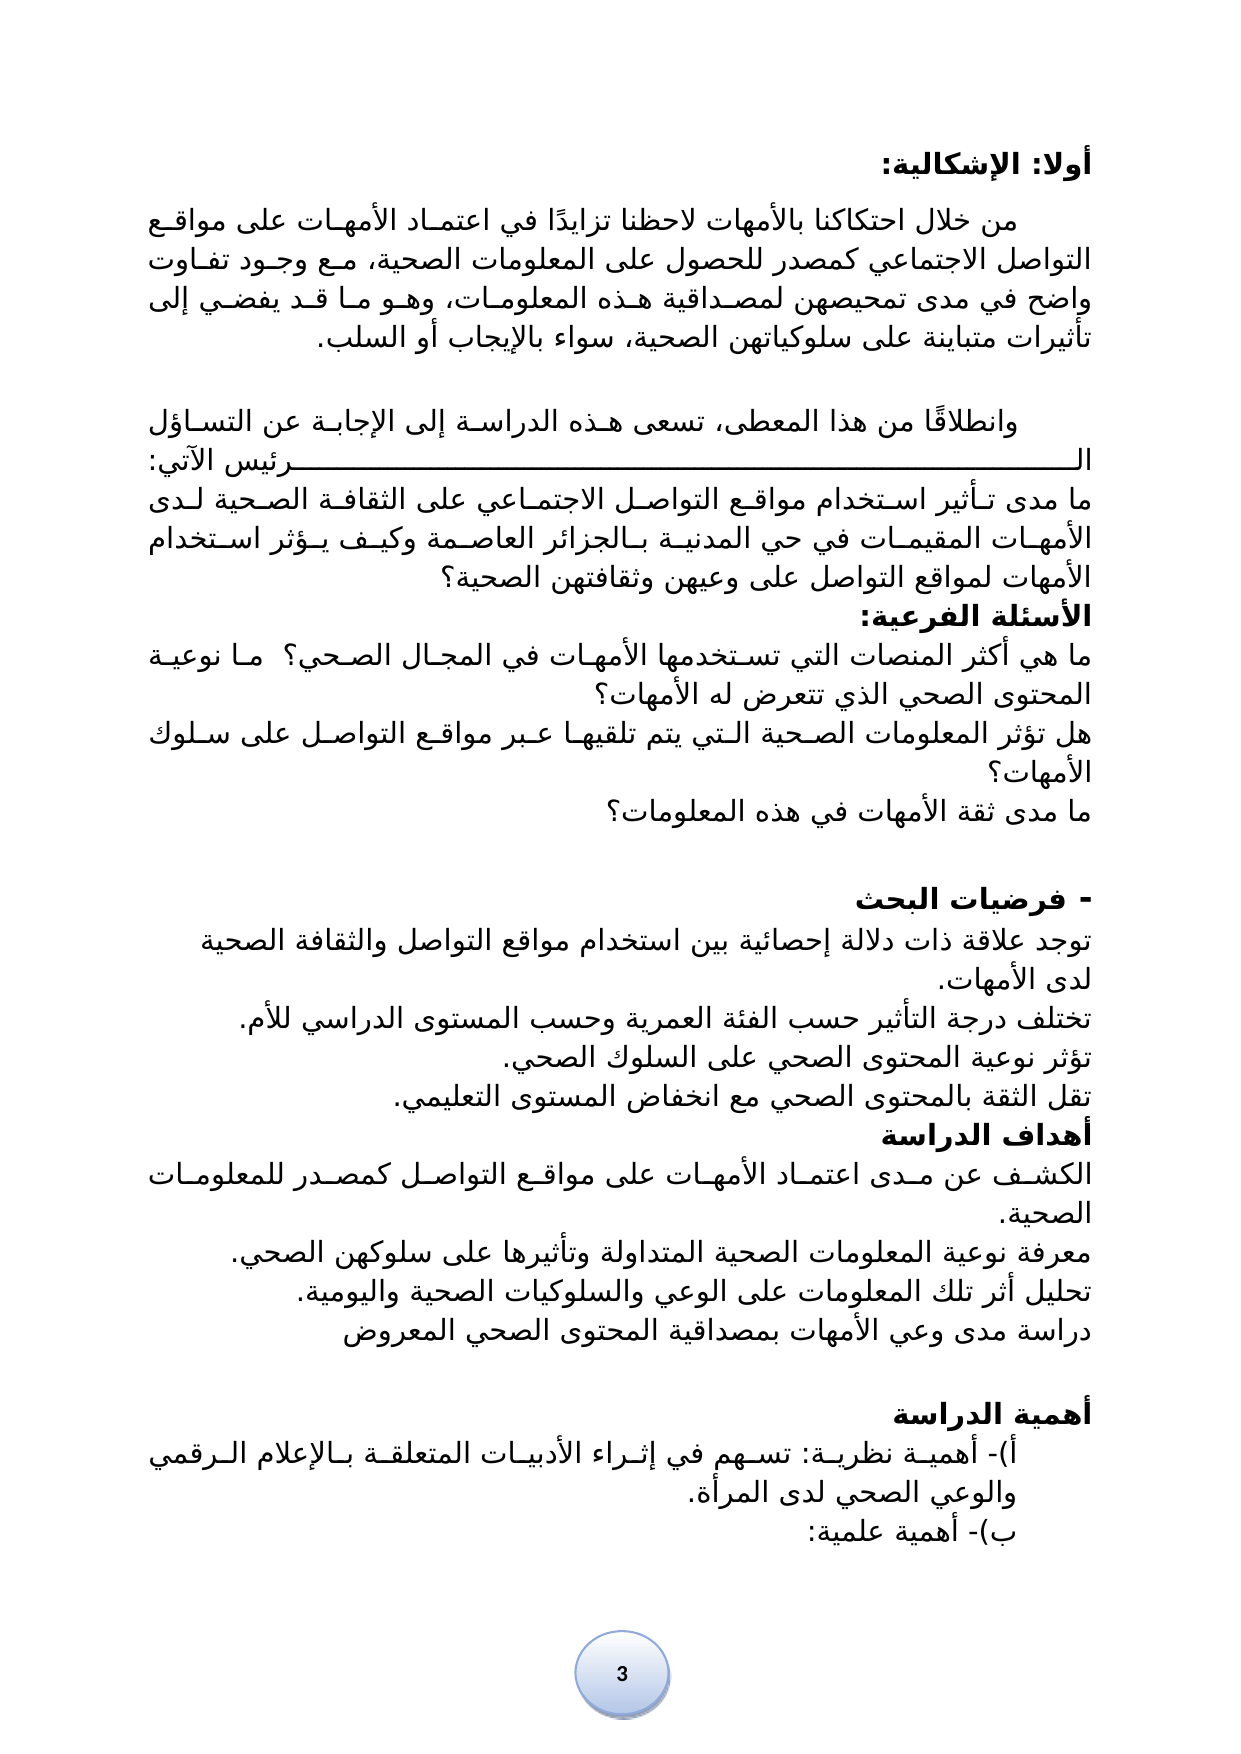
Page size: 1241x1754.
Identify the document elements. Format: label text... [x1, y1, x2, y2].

text الكشف عن مدى اعتماد الأمهات على مواقع التواصل كمصدر للمعلومات الصحية. [148, 1157, 1093, 1230]
text ما مدى ثقة الأمهات في هذه المعلومات؟ [148, 794, 1093, 828]
text الأسئلة الفرعية: [148, 599, 1093, 633]
text - فرضيات البحث [148, 879, 1093, 918]
text دراسة مدى وعي الأمهات بمصداقية المحتوى الصحي المعروض [148, 1313, 1093, 1347]
text معرفة نوعية المعلومات الصحية المتداولة وتأثيرها على سلوكهن الصحي. [148, 1235, 1093, 1269]
text أولا: الإشكالية: [148, 148, 1093, 182]
text أهداف الدراسة [148, 1118, 1093, 1152]
text تؤثر نوعية المحتوى الصحي على السلوك الصحي. [148, 1040, 1093, 1074]
text وانطلاقًا من هذا المعطى، تسعى هذه الدراسة إلى الإجابة عن التساؤل الرئيس الآتي: ما مدى تأثير استخدام مواقع التواصل الاجتماعي على الثقافة الصحية لدى الأمهات المقيمات في حي المدنية بالجزائر العاصمة وكيف يؤثر استخدام الأمهات لمواقع التواصل على وعيهن وثقافتهن الصحية؟ [148, 405, 1093, 594]
text تحليل أثر تلك المعلومات على الوعي والسلوكيات الصحية واليومية. [148, 1274, 1093, 1308]
list ب)- أهمية علمية: [148, 1514, 1018, 1548]
text تقل الثقة بالمحتوى الصحي مع انخفاض المستوى التعليمي. [148, 1079, 1093, 1113]
text ما هي أكثر المنصات التي تستخدمها الأمهات في المجال الصحي؟ ما نوعية المحتوى الصحي الذي تتعرض له الأمهات؟ [148, 638, 1093, 711]
text هل تؤثر المعلومات الصحية التي يتم تلقيها عبر مواقع التواصل على سلوك الأمهات؟ [148, 716, 1093, 789]
text من خلال احتكاكنا بالأمهات لاحظنا تزايدًا في اعتماد الأمهات على مواقع التواصل الاجتماعي كمصدر للحصول على المعلومات الصحية، مع وجود تفاوت واضح في مدى تمحيصهن لمصداقية هذه المعلومات، وهو ما قد يفضي إلى تأثيرات متباينة على سلوكياتهن الصحية، سواء بالإيجاب أو السلب. [148, 203, 1093, 354]
text تختلف درجة التأثير حسب الفئة العمرية وحسب المستوى الدراسي للأم. [148, 1001, 1093, 1035]
list أ)- أهمية نظرية: تسهم في إثراء الأدبيات المتعلقة بالإعلام الرقمي والوعي الصحي لدى المرأة. [148, 1437, 1018, 1509]
text توجد علاقة ذات دلالة إحصائية بين استخدام مواقع التواصل والثقافة الصحية لدى الأمهات. [148, 923, 1093, 996]
text أهمية الدراسة [148, 1398, 1093, 1432]
